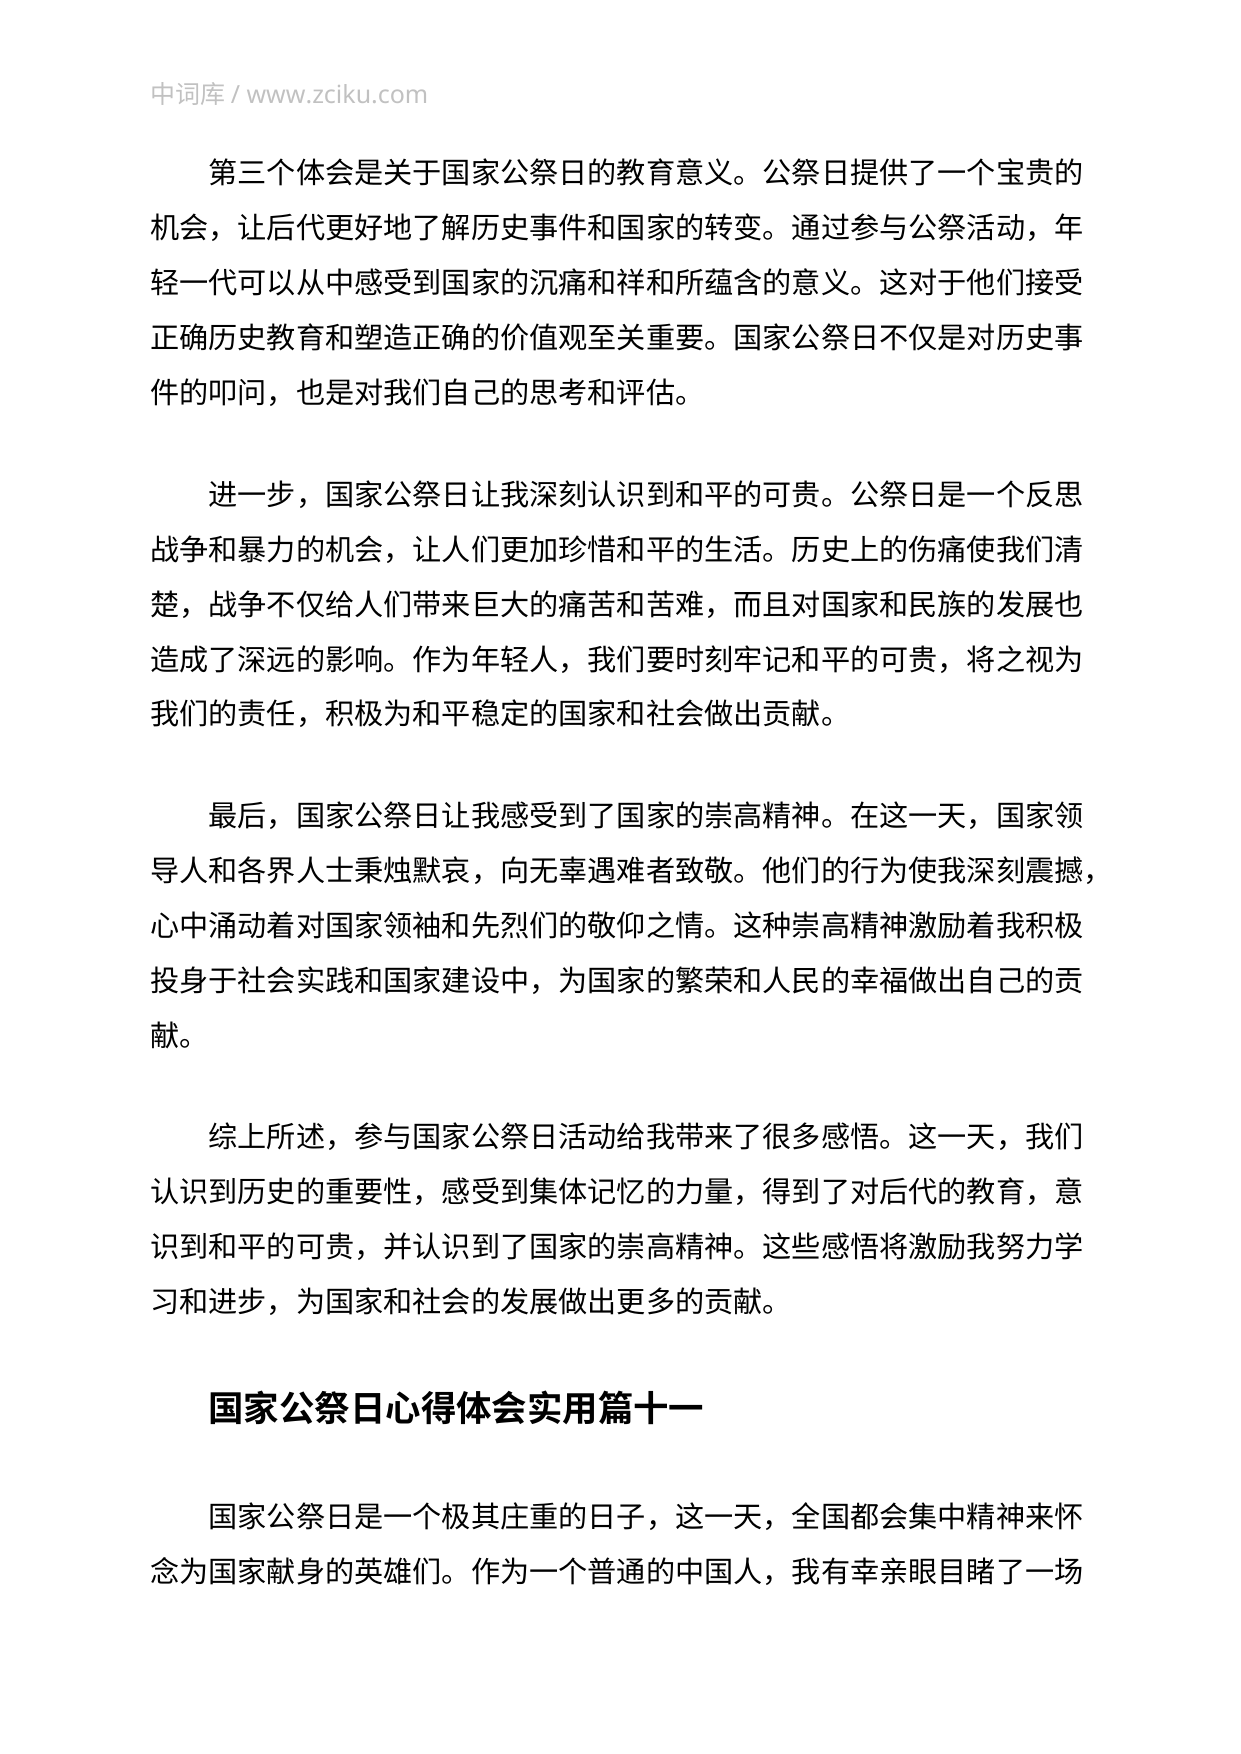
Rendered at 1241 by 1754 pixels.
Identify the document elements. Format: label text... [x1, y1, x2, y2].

text 综上所述，参与国家公祭日活动给我带来了很多感悟。这一天，我们认识到历史的重要性，感受到集体记忆的力量，得到了对后代的教育，意识到和平的可贵，并认识到了国家的崇高精神。这些感悟将激励我努力学习和进步，为国家和社会的发展做出更多的贡献。 [150, 1114, 1090, 1321]
text 第三个体会是关于国家公祭日的教育意义。公祭日提供了一个宝贵的机会，让后代更好地了解历史事件和国家的转变。通过参与公祭活动，年轻一代可以从中感受到国家的沉痛和祥和所蕴含的意义。这对于他们接受正确历史教育和塑造正确的价值观至关重要。国家公祭日不仅是对历史事件的叩问，也是对我们自己的思考和评估。 [150, 150, 1090, 412]
text 国家公祭日心得体会实用篇十一 [150, 1381, 1090, 1432]
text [150, 1494, 1090, 1591]
text 最后，国家公祭日让我感受到了国家的崇高精神。在这一天，国家领导人和各界人士秉烛默哀，向无辜遇难者致敬。他们的行为使我深刻震撼，心中涌动着对国家领袖和先烈们的敬仰之情。这种崇高精神激励着我积极投身于社会实践和国家建设中，为国家的繁荣和人民的幸福做出自己的贡献。 [150, 793, 1090, 1054]
text 进一步，国家公祭日让我深刻认识到和平的可贵。公祭日是一个反思战争和暴力的机会，让人们更加珍惜和平的生活。历史上的伤痛使我们清楚，战争不仅给人们带来巨大的痛苦和苦难，而且对国家和民族的发展也造成了深远的影响。作为年轻人，我们要时刻牢记和平的可贵，将之视为我们的责任，积极为和平稳定的国家和社会做出贡献。 [150, 471, 1090, 733]
